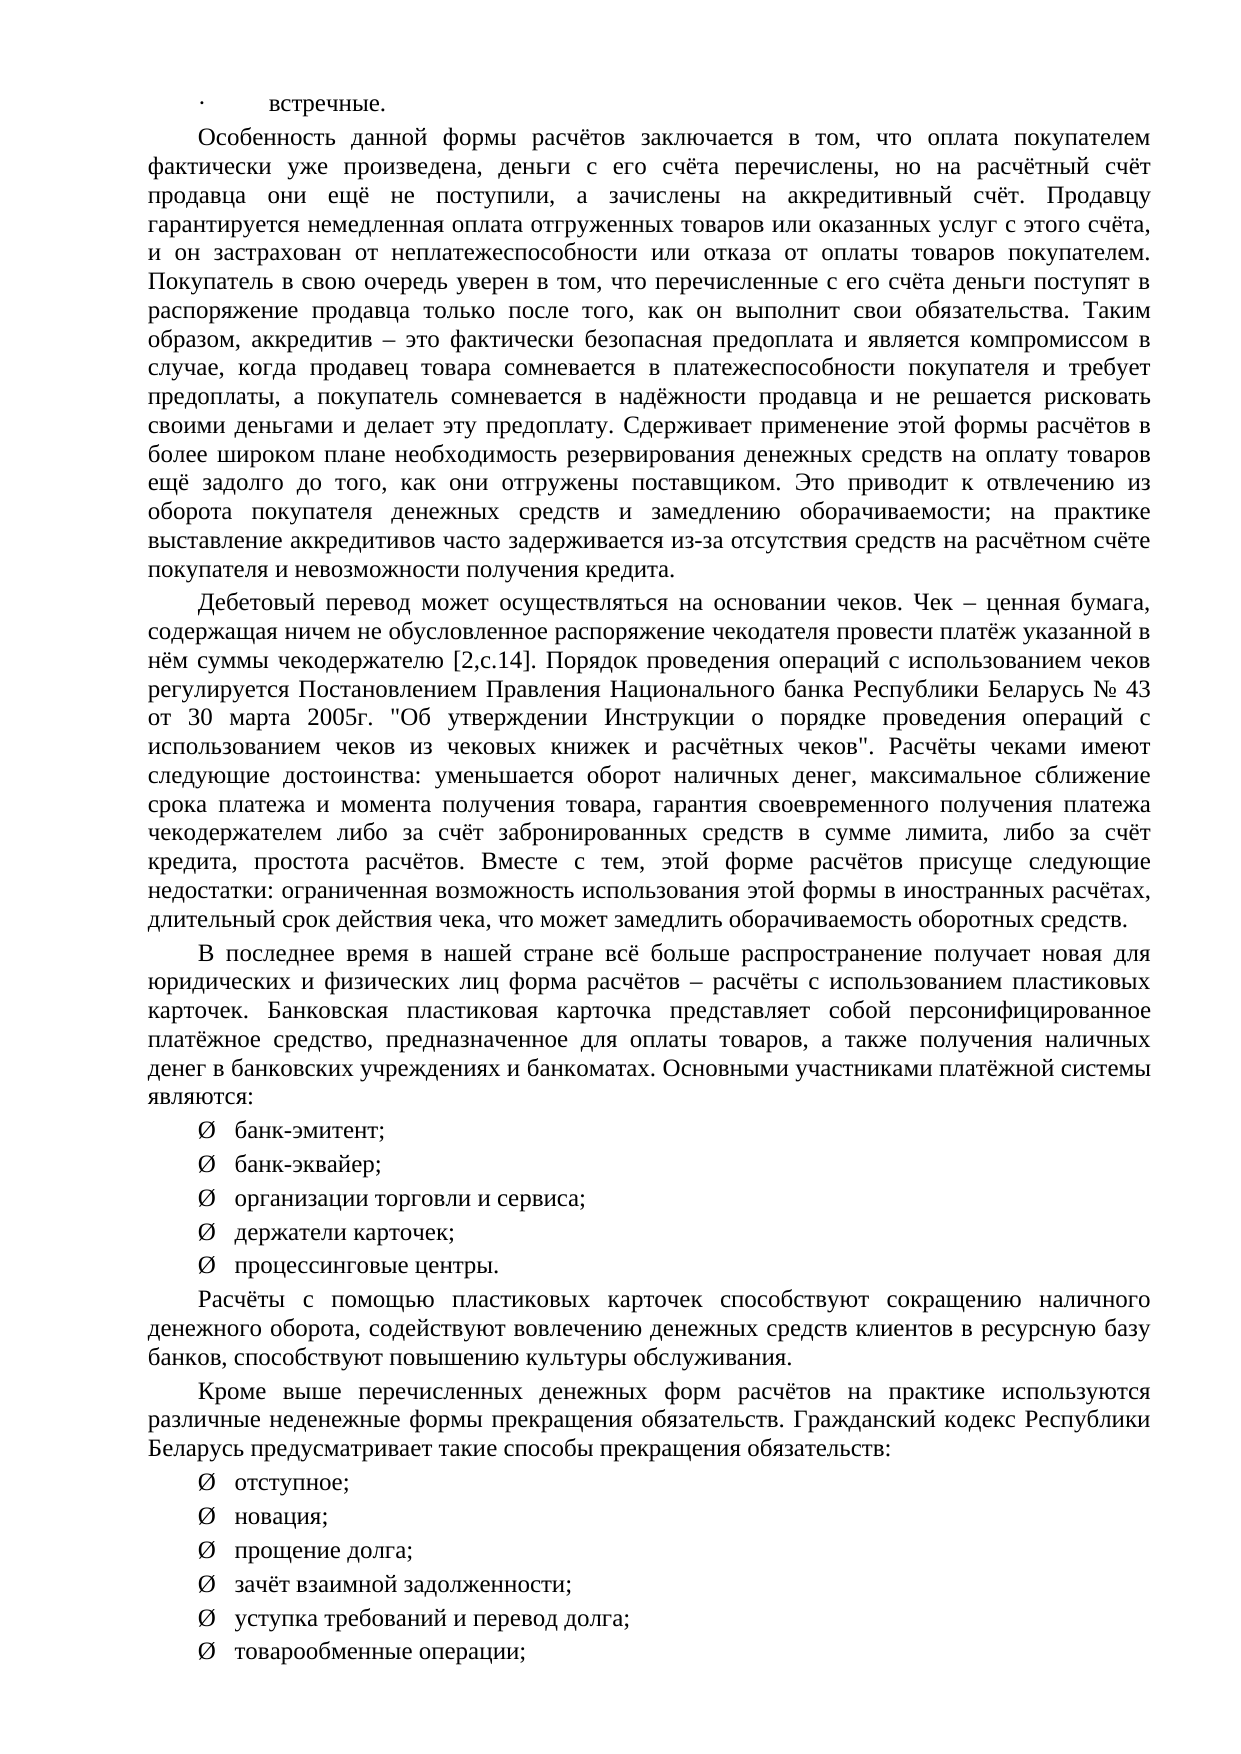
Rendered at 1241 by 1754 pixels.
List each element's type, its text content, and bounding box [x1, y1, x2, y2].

text Ø уступка требований и перевод долга; [148, 1603, 1152, 1631]
text Расчёты с помощью пластиковых карточек способствуют сокращению наличного денежного оборота, содействуют вовлечению денежных средств клиентов в ресурсную базу банков, способствуют повышению культуры обслуживания. [148, 1284, 1152, 1371]
text Ø новация; [148, 1501, 1152, 1530]
text Ø процессинговые центры. [148, 1251, 1152, 1279]
text Ø товарообменные операции; [148, 1636, 1152, 1665]
text Дебетовый перевод может осуществляться на основании чеков. Чек – ценная бумага, содержащая ничем не обусловленное распоряжение чекодателя провести платёж указанной в нём суммы чекодержателю [2,с.14]. Порядок проведения операций с использованием чеков регулируется Постановлением Правления Национального банка Республики Беларусь № 43 от 30 марта 2005г. "Об утверждении Инструкции о порядке проведения операций с использованием чеков из чековых книжек и расчётных чеков". Расчёты чеками имеют следующие достоинства: уменьшается оборот наличных денег, максимальное сближение срока платежа и момента получения товара, гарантия своевременного получения платежа чекодержателем либо за счёт забронированных средств в сумме лимита, либо за счёт кредита, простота расчётов. Вместе с тем, этой форме расчётов присуще следующие недостатки: ограниченная возможность использования этой формы в иностранных расчётах, длительный срок действия чека, что может замедлить оборачиваемость оборотных средств. [148, 587, 1152, 932]
text Ø прощение долга; [148, 1535, 1152, 1564]
text Ø банк-эквайер; [148, 1149, 1152, 1178]
text Ø организации торговли и сервиса; [148, 1183, 1152, 1212]
text Ø банк-эмитент; [148, 1115, 1152, 1144]
text Ø зачёт взаимной задолженности; [148, 1569, 1152, 1597]
text Особенность данной формы расчётов заключается в том, что оплата покупателем фактически уже произведена, деньги с его счёта перечислены, но на расчётный счёт продавца они ещё не поступили, а зачислены на аккредитивный счёт. Продавцу гарантируется немедленная оплата отгруженных товаров или оказанных услуг с этого счёта, и он застрахован от неплатежеспособности или отказа от оплаты товаров покупателем. Покупатель в свою очередь уверен в том, что перечисленные с его счёта деньги поступят в распоряжение продавца только после того, как он выполнит свои обязательства. Таким образом, аккредитив – это фактически безопасная предоплата и является компромиссом в случае, когда продавец товара сомневается в платежеспособности покупателя и требует предоплаты, а покупатель сомневается в надёжности продавца и не решается рисковать своими деньгами и делает эту предоплату. Сдерживает применение этой формы расчётов в более широком плане необходимость резервирования денежных средств на оплату товаров ещё задолго до того, как они отгружены поставщиком. Это приводит к отвлечению из оборота покупателя денежных средств и замедлению оборачиваемости; на практике выставление аккредитивов часто задерживается из-за отсутствия средств на расчётном счёте покупателя и невозможности получения кредита. [148, 122, 1152, 582]
text Ø отступное; [148, 1467, 1152, 1496]
text Кроме выше перечисленных денежных форм расчётов на практике используются различные неденежные формы прекращения обязательств. Гражданский кодекс Республики Беларусь предусматривает такие способы прекращения обязательств: [148, 1376, 1152, 1462]
text В последнее время в нашей стране всё больше распространение получает новая для юридических и физических лиц форма расчётов – расчёты с использованием пластиковых карточек. Банковская пластиковая карточка представляет собой персонифицированное платёжное средство, предназначенное для оплаты товаров, а также получения наличных денег в банковских учреждениях и банкоматах. Основными участниками платёжной системы являются: [148, 938, 1152, 1110]
text Ø держатели карточек; [148, 1217, 1152, 1246]
text · встречные. [148, 88, 1152, 117]
